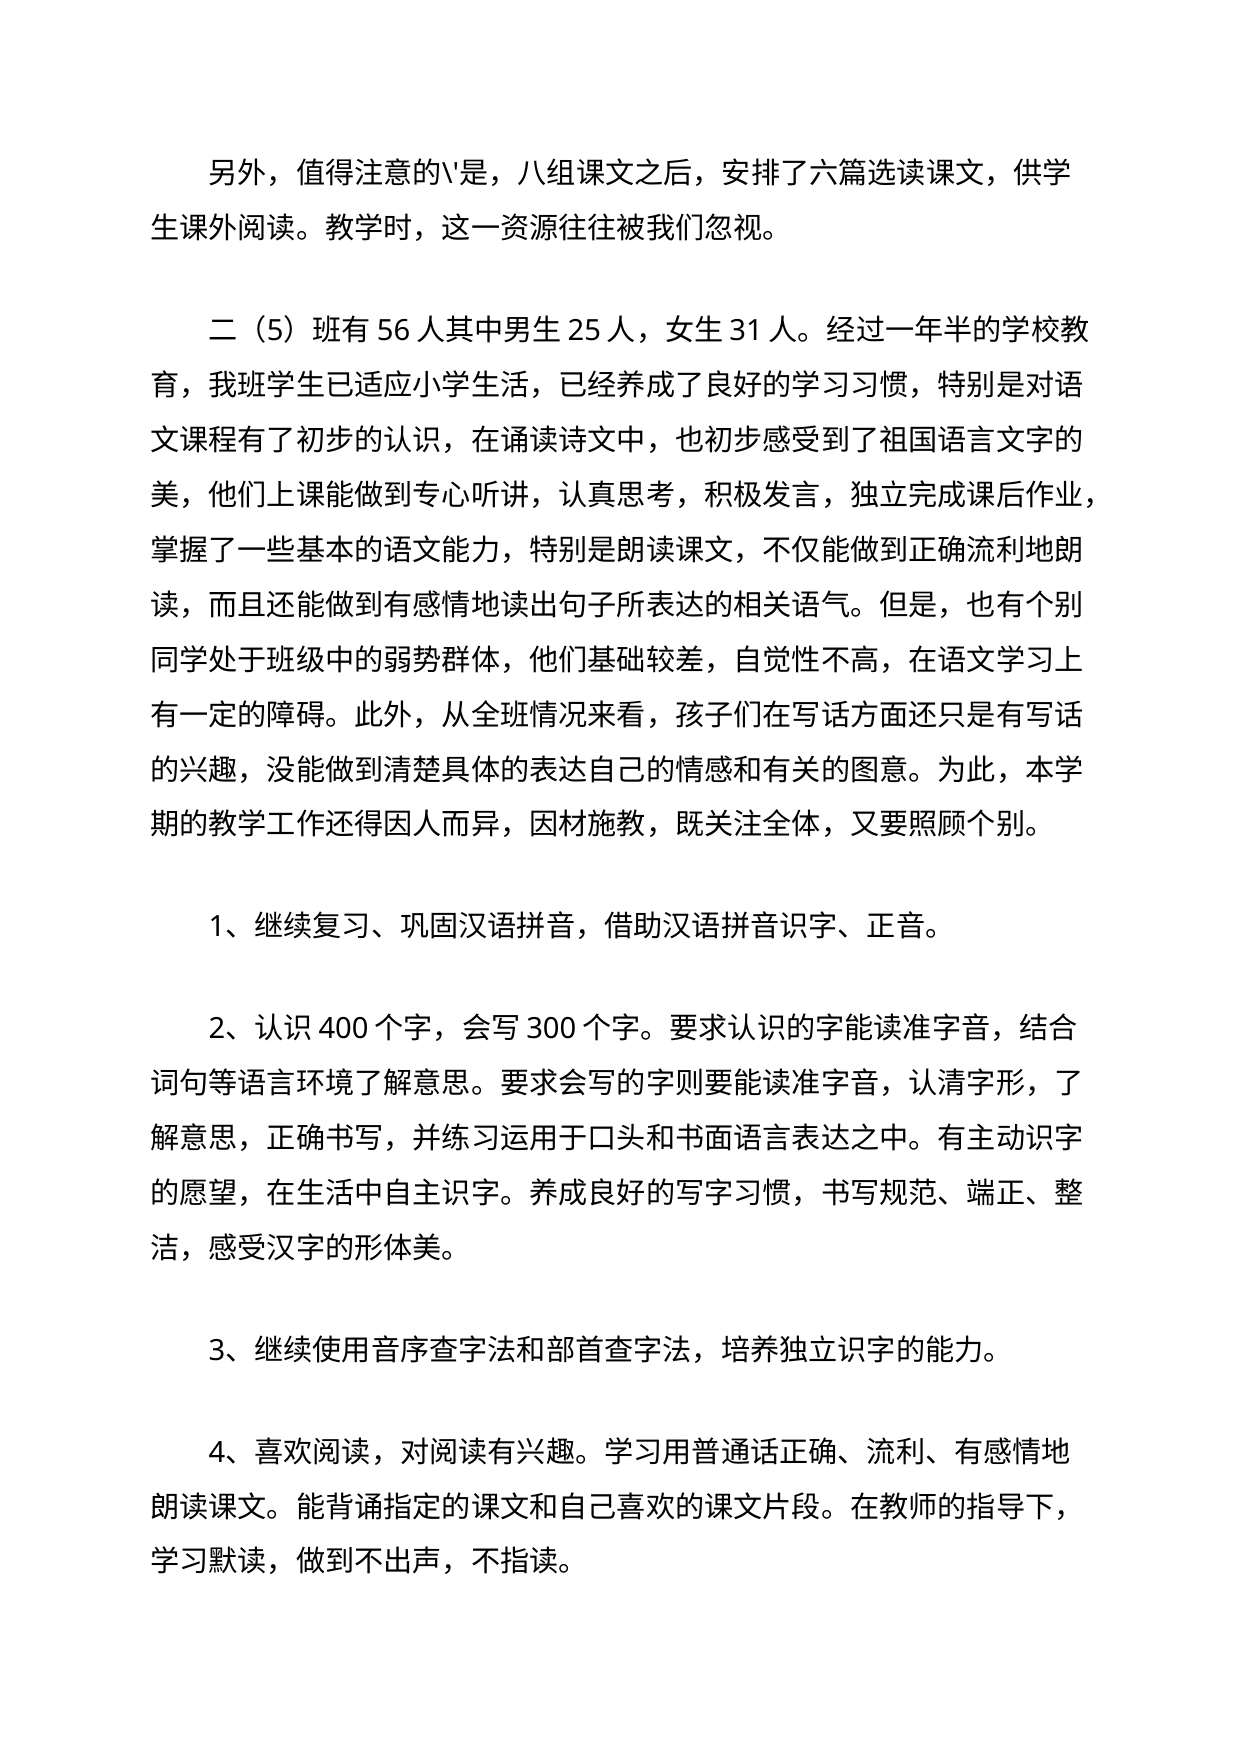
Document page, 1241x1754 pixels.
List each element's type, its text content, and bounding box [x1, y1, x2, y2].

text 3、继续使用音序查字法和部首查字法，培养独立识字的能力。 [150, 1326, 1090, 1368]
text 另外，值得注意的\'是，八组课文之后，安排了六篇选读课文，供学生课外阅读。教学时，这一资源往往被我们忽视。 [150, 150, 1090, 247]
text 二（5）班有56人其中男生25人，女生31人。经过一年半的学校教育，我班学生已适应小学生活，已经养成了良好的学习习惯，特别是对语文课程有了初步的认识，在诵读诗文中，也初步感受到了祖国语言文字的美，他们上课能做到专心听讲，认真思考，积极发言，独立完成课后作业，掌握了一些基本的语文能力，特别是朗读课文，不仅能做到正确流利地朗读，而且还能做到有感情地读出句子所表达的相关语气。但是，也有个别同学处于班级中的弱势群体，他们基础较差，自觉性不高，在语文学习上有一定的障碍。此外，从全班情况来看，孩子们在写话方面还只是有写话的兴趣，没能做到清楚具体的表达自己的情感和有关的图意。为此，本学期的教学工作还得因人而异，因材施教，既关注全体，又要照顾个别。 [150, 307, 1090, 843]
text 2、认识400个字，会写300个字。要求认识的字能读准字音，结合词句等语言环境了解意思。要求会写的字则要能读准字音，认清字形，了解意思，正确书写，并练习运用于口头和书面语言表达之中。有主动识字的愿望，在生活中自主识字。养成良好的写字习惯，书写规范、端正、整洁，感受汉字的形体美。 [150, 1005, 1090, 1267]
text 4、喜欢阅读，对阅读有兴趣。学习用普通话正确、流利、有感情地朗读课文。能背诵指定的课文和自己喜欢的课文片段。在教师的指导下，学习默读，做到不出声，不指读。 [150, 1428, 1090, 1580]
text 1、继续复习、巩固汉语拼音，借助汉语拼音识字、正音。 [150, 903, 1090, 945]
